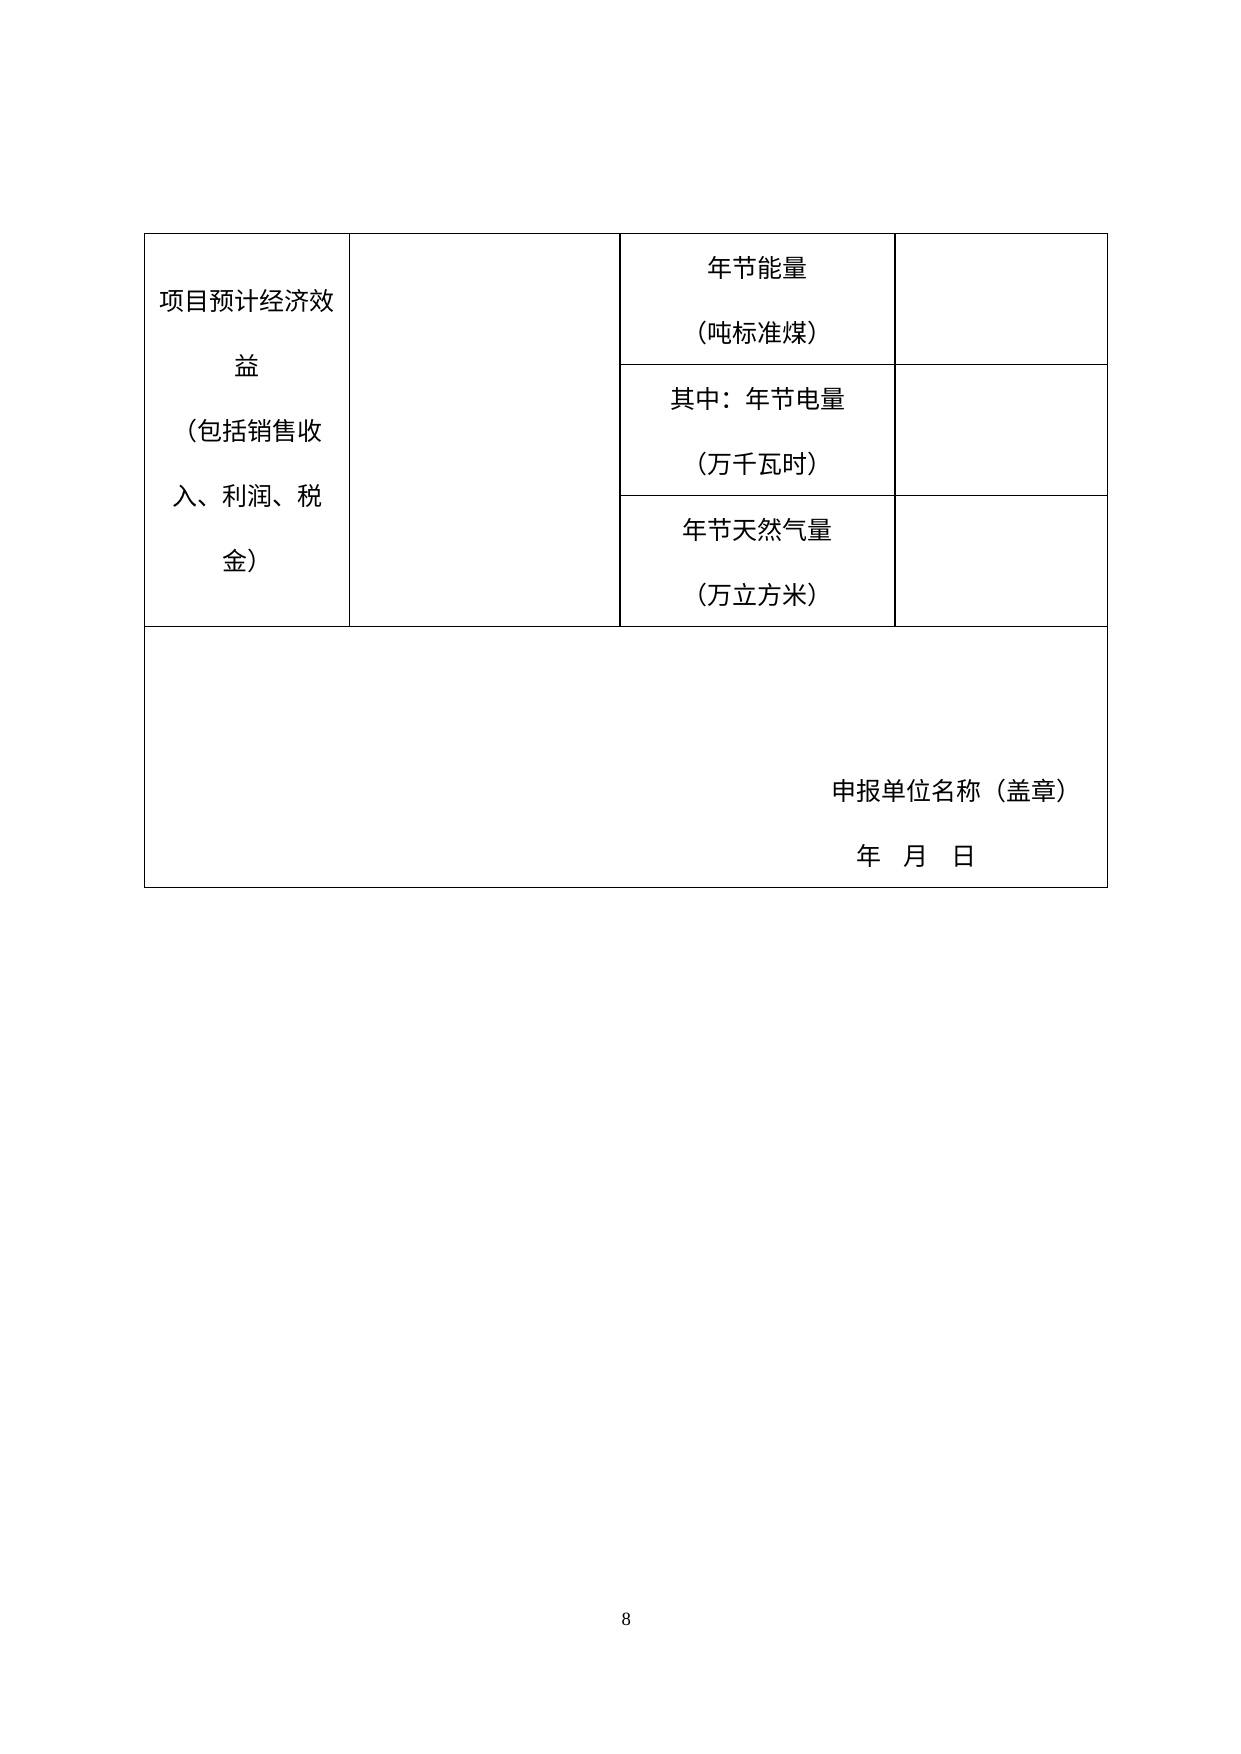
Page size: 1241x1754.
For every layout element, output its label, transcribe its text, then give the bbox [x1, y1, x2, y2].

table_cell 其中：年节电量 （万千瓦时） [621, 365, 894, 495]
table_cell [896, 234, 1107, 364]
table_cell [896, 365, 1107, 495]
table_cell [896, 496, 1107, 626]
table_cell 项目预计经济效益 （包括销售收入、利润、税金） [145, 234, 349, 626]
table_cell [350, 234, 619, 626]
table_cell 申报单位名称（盖章） 年 月 日 [145, 627, 1107, 887]
table_cell 年节天然气量 （万立方米） [621, 496, 894, 626]
table_cell 年节能量 （吨标准煤） [621, 234, 894, 364]
